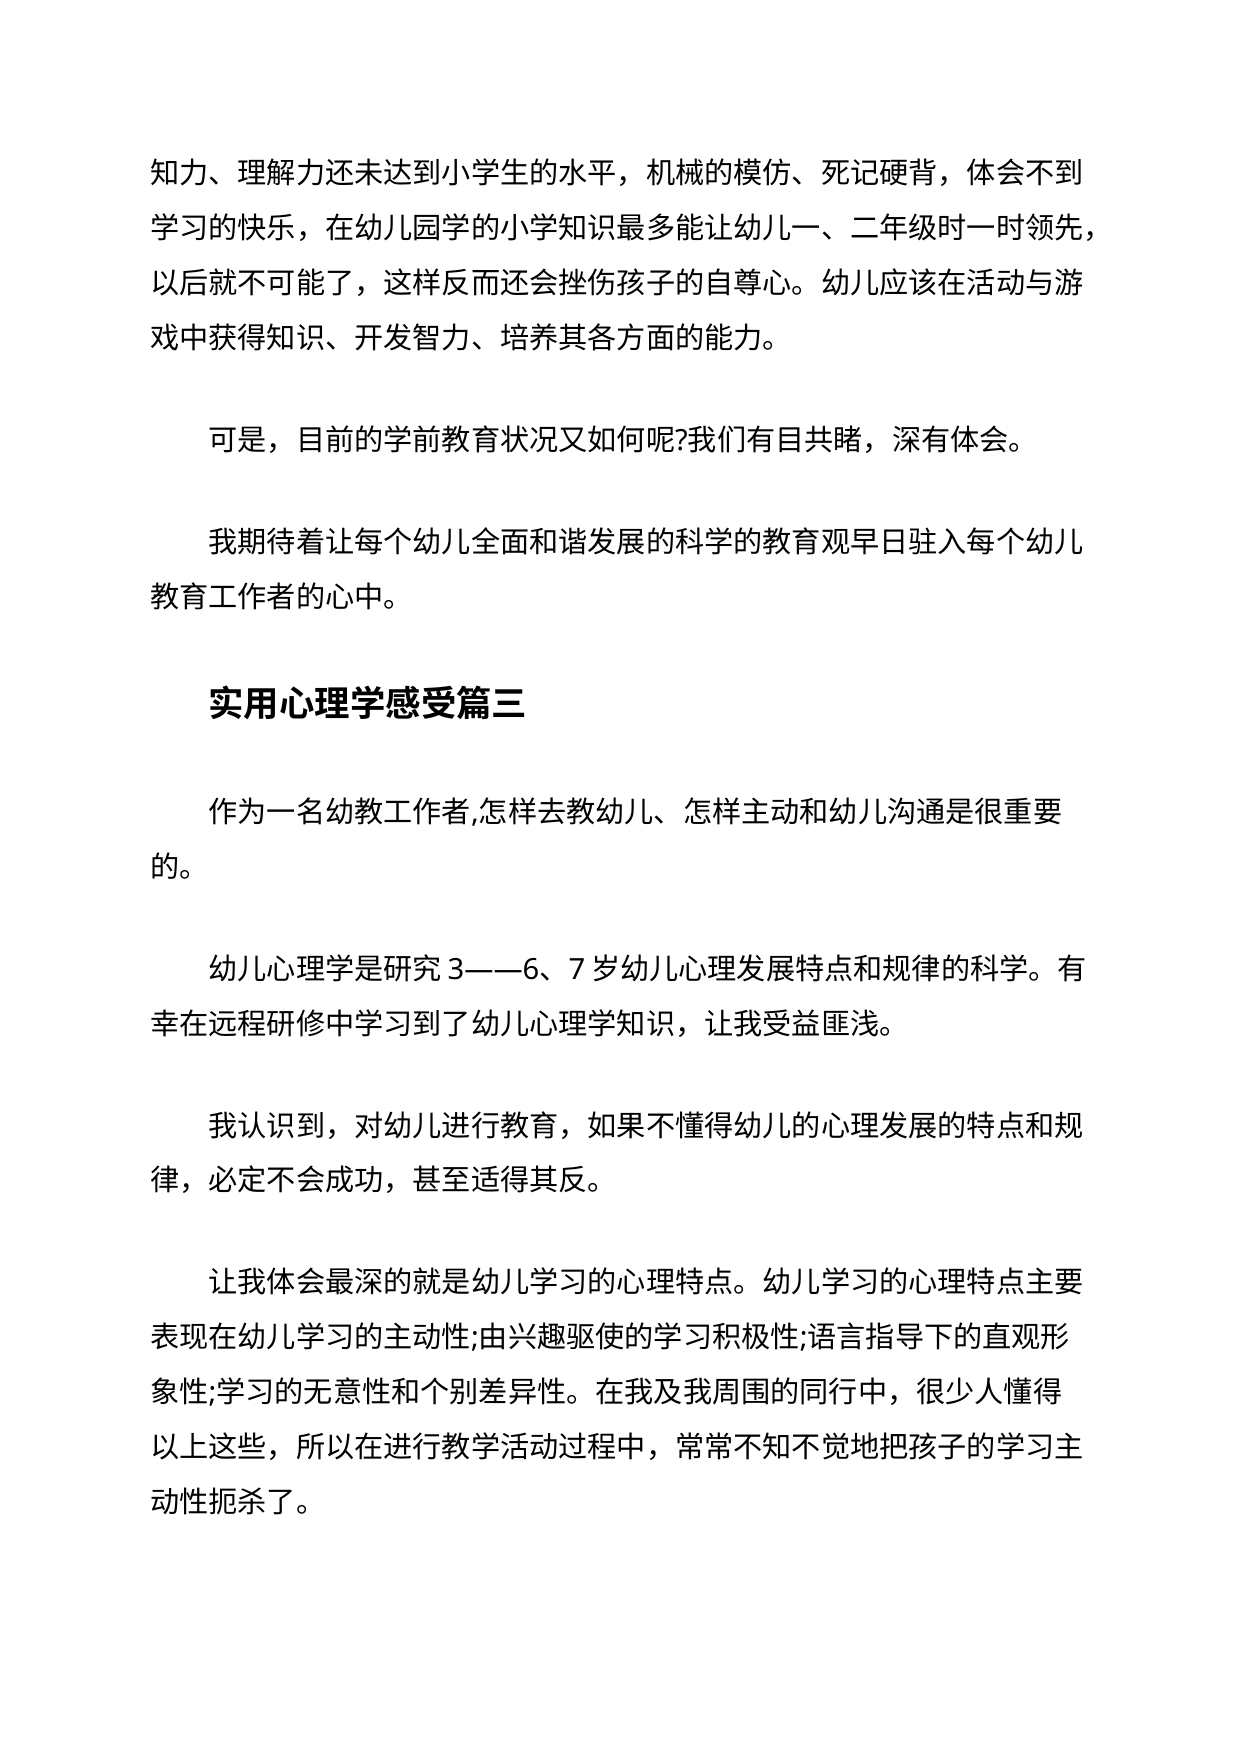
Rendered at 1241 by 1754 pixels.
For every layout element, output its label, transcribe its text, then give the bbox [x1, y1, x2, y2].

text 作为一名幼教工作者,怎样去教幼儿、怎样主动和幼儿沟通是很重要的。 [150, 788, 1090, 886]
text 可是，目前的学前教育状况又如何呢?我们有目共睹，深有体会。 [150, 416, 1090, 459]
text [150, 150, 1090, 357]
text 我期待着让每个幼儿全面和谐发展的科学的教育观早日驻入每个幼儿教育工作者的心中。 [150, 518, 1090, 616]
text 让我体会最深的就是幼儿学习的心理特点。幼儿学习的心理特点主要表现在幼儿学习的主动性;由兴趣驱使的学习积极性;语言指导下的直观形象性;学习的无意性和个别差异性。在我及我周围的同行中，很少人懂得以上这些，所以在进行教学活动过程中，常常不知不觉地把孩子的学习主动性扼杀了。 [150, 1259, 1090, 1521]
text 实用心理学感受篇三 [150, 675, 1090, 726]
text 幼儿心理学是研究3——6、7岁幼儿心理发展特点和规律的科学。有幸在远程研修中学习到了幼儿心理学知识，让我受益匪浅。 [150, 945, 1090, 1043]
text 我认识到，对幼儿进行教育，如果不懂得幼儿的心理发展的特点和规律，必定不会成功，甚至适得其反。 [150, 1102, 1090, 1199]
